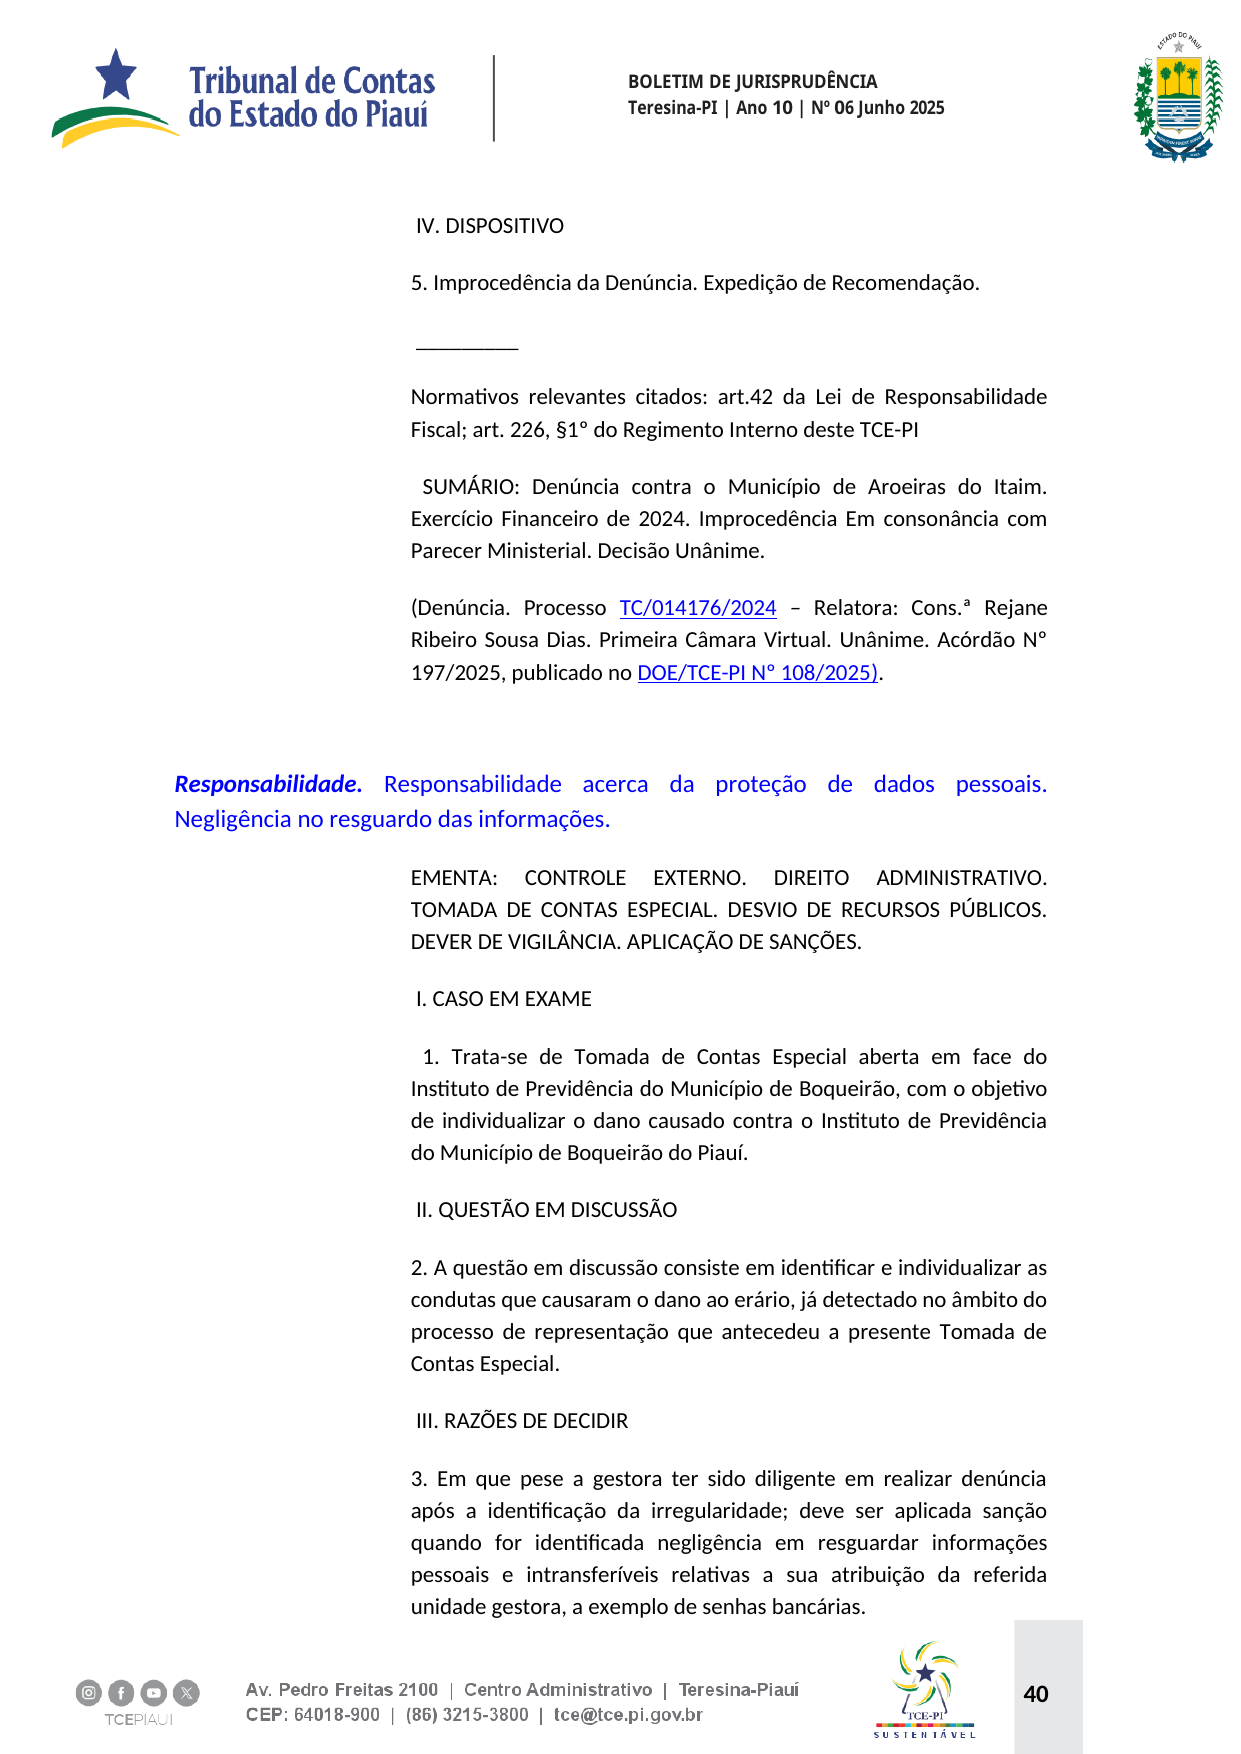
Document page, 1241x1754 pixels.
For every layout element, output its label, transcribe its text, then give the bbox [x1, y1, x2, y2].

text II. QUESTÃO EM DISCUSSÃO [411, 1196, 1048, 1223]
text _________ [411, 325, 1048, 353]
text EMENTA: CONTROLE EXTERNO. DIREITO ADMINISTRATIVO. TOMADA DE CONTAS ESPECIAL. DESVIO DE RECURSOS PÚBLICOS. DEVER DE VIGILÂNCIA. APLICAÇÃO DE SANÇÕES. [411, 863, 1048, 955]
text III. RAZÕES DE DECIDIR [411, 1406, 1048, 1434]
picture [75, 1620, 1083, 1754]
text (Denúncia. Processo TC/014176/2024 – Relatora: Cons.ª Rejane Ribeiro Sousa Dias. Primeira Câmara Virtual. Unânime. Acórdão Nº 197/2025, publicado no DOE/TCE-PI Nº 108/2025). [411, 593, 1048, 686]
text Normativos relevantes citados: art.42 da Lei de Responsabilidade Fiscal; art. 226, §1º do Regimento Interno deste TCE-PI [411, 382, 1048, 443]
text 5. Improcedência da Denúncia. Expedição de Recomendação. [411, 268, 1048, 296]
text I. CASO EM EXAME [411, 984, 1048, 1013]
picture [51, 32, 1224, 163]
text 3. Em que pese a gestora ter sido diligente em realizar denúncia após a identificação da irregularidade; deve ser aplicada sanção quando for identificada negligência em resguardar informações pessoais e intransferíveis relativas a sua atribuição da referida unidade gestora, a exemplo de senhas bancárias. [411, 1464, 1048, 1620]
text IV. DISPOSITIVO [411, 211, 1048, 239]
subtitle Responsabilidade. Responsabilidade acerca da proteção de dados pessoais. Negligência no resguardo das informações. [174, 768, 1048, 833]
text 1. Trata-se de Tomada de Contas Especial aberta em face do Instituto de Previdência do Município de Boqueirão, com o objetivo de individualizar o dano causado contra o Instituto de Previdência do Município de Boqueirão do Piauí. [411, 1042, 1048, 1166]
text SUMÁRIO: Denúncia contra o Município de Aroeiras do Itaim. Exercício Financeiro de 2024. Improcedência Em consonância com Parecer Ministerial. Decisão Unânime. [411, 472, 1048, 564]
text 2. A questão em discussão consiste em identificar e individualizar as condutas que causaram o dano ao erário, já detectado no âmbito do processo de representação que antecedeu a presente Tomada de Contas Especial. [411, 1253, 1048, 1377]
